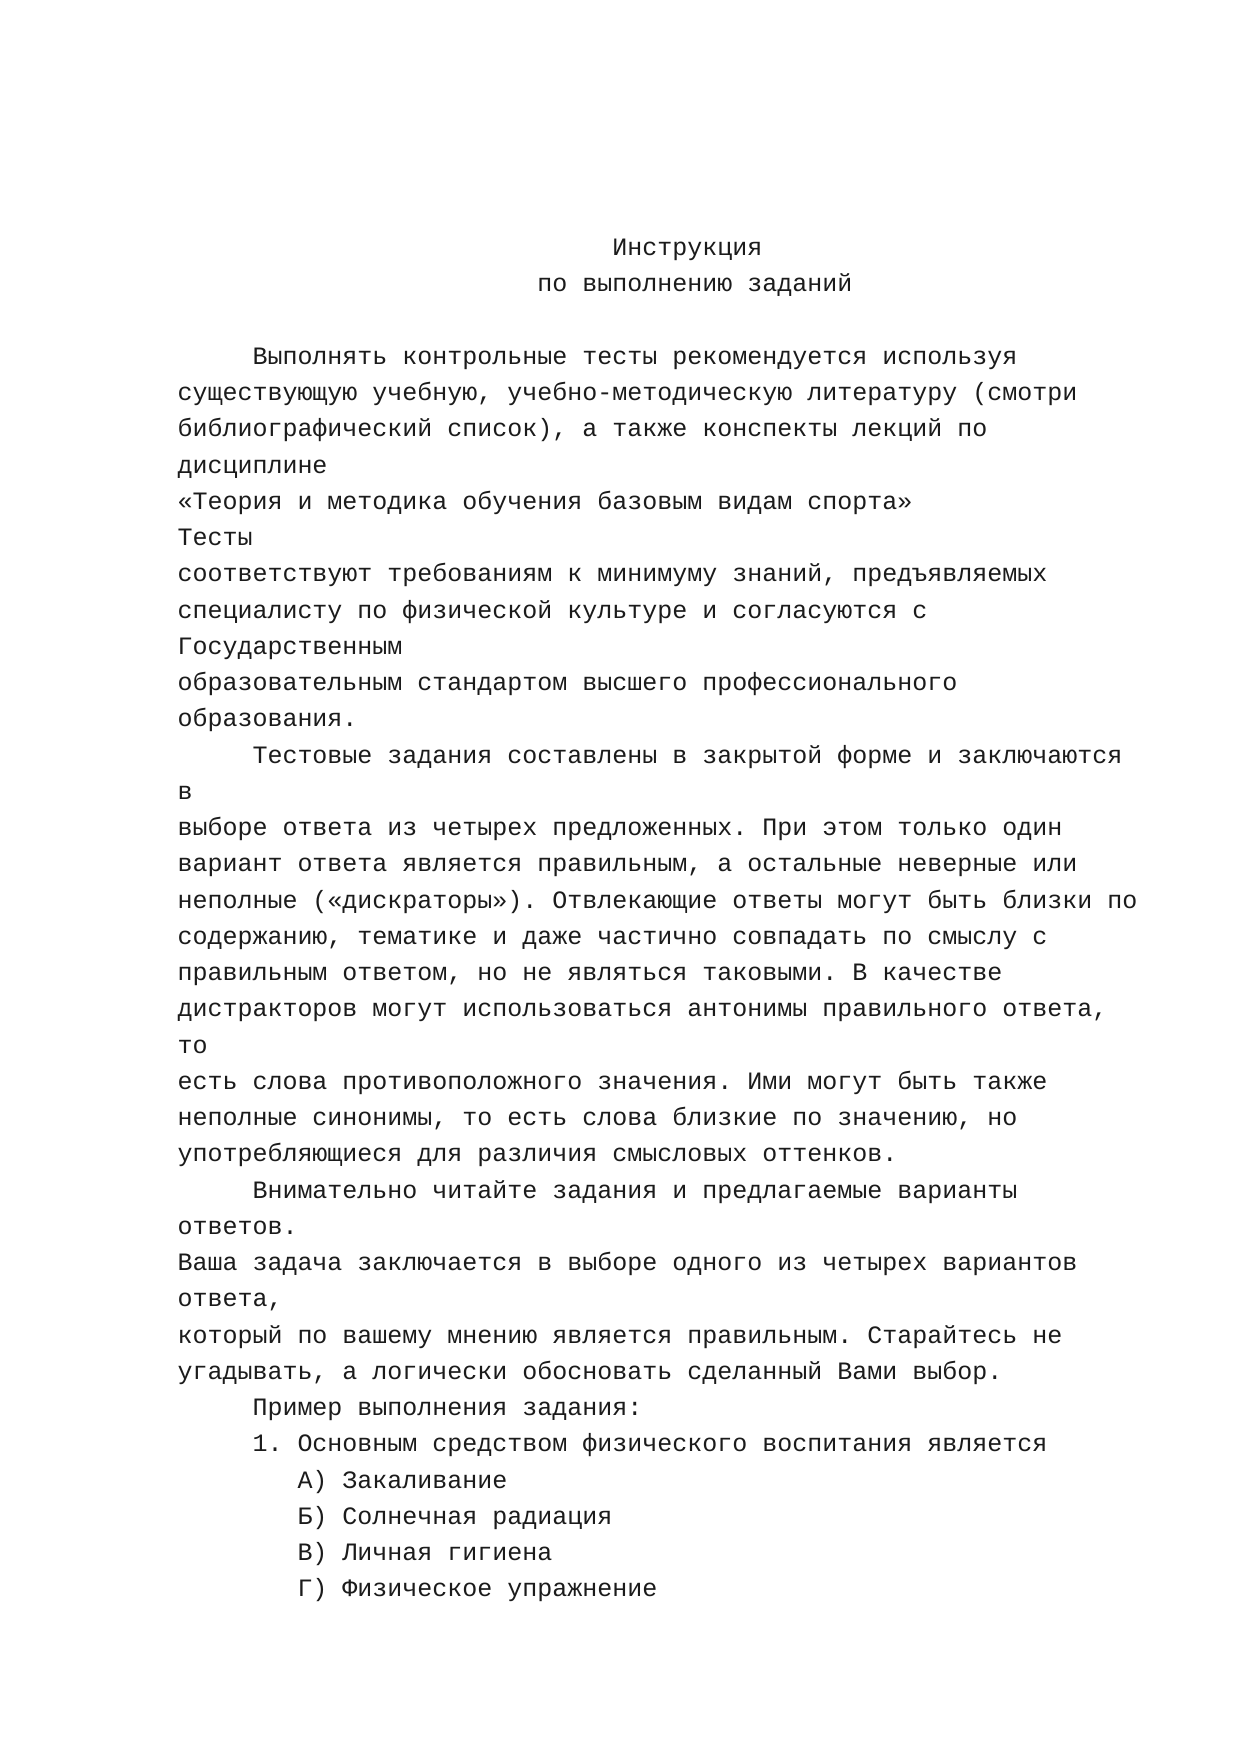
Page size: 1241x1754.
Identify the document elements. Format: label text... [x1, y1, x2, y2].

text Тестовые задания составлены в закрытой форме и заключаются в [177, 734, 1152, 807]
text неполные («дискраторы»). Отвлекающие ответы могут быть близки по [177, 879, 1152, 916]
text существующую учебную, учебно-методическую литературу (смотри [177, 372, 1152, 408]
text соответствуют требованиям к минимуму знаний, предъявляемых [177, 553, 1152, 589]
text Инструкция [177, 227, 1152, 263]
text по выполнению заданий [177, 263, 1152, 299]
text выборе ответа из четырех предложенных. При этом только один [177, 807, 1152, 843]
text Г) Физическое упражнение [177, 1568, 1152, 1604]
text образовательным стандартом высшего профессионального образования. [177, 662, 1152, 734]
text вариант ответа является правильным, а остальные неверные или [177, 843, 1152, 879]
text библиографический список), а также конспекты лекций по дисциплине [177, 408, 1152, 481]
text употребляющиеся для различия смысловых оттенков. [177, 1133, 1152, 1169]
text Внимательно читайте задания и предлагаемые варианты ответов. [177, 1169, 1152, 1242]
text «Теория и методика обучения базовым видам спорта» Тесты [177, 481, 1152, 553]
text Ваша задача заключается в выборе одного из четырех вариантов ответа, [177, 1242, 1152, 1314]
text правильным ответом, но не являться таковыми. В качестве [177, 952, 1152, 988]
text есть слова противоположного значения. Ими могут быть также [177, 1061, 1152, 1097]
text угадывать, а логически обосновать сделанный Вами выбор. [177, 1351, 1152, 1387]
text Выполнять контрольные тесты рекомендуется используя [177, 336, 1152, 372]
text который по вашему мнению является правильным. Старайтесь не [177, 1314, 1152, 1351]
text 1. Основным средством физического воспитания является [177, 1423, 1152, 1459]
text содержанию, тематике и даже частично совпадать по смыслу с [177, 916, 1152, 952]
text специалисту по физической культуре и согласуются с Государственным [177, 589, 1152, 662]
text Б) Солнечная радиация [177, 1496, 1152, 1532]
text неполные синонимы, то есть слова близкие по значению, но [177, 1097, 1152, 1133]
text А) Закаливание [177, 1459, 1152, 1496]
text Пример выполнения задания: [177, 1387, 1152, 1423]
text дистракторов могут использоваться антонимы правильного ответа, то [177, 988, 1152, 1061]
text В) Личная гигиена [177, 1532, 1152, 1568]
